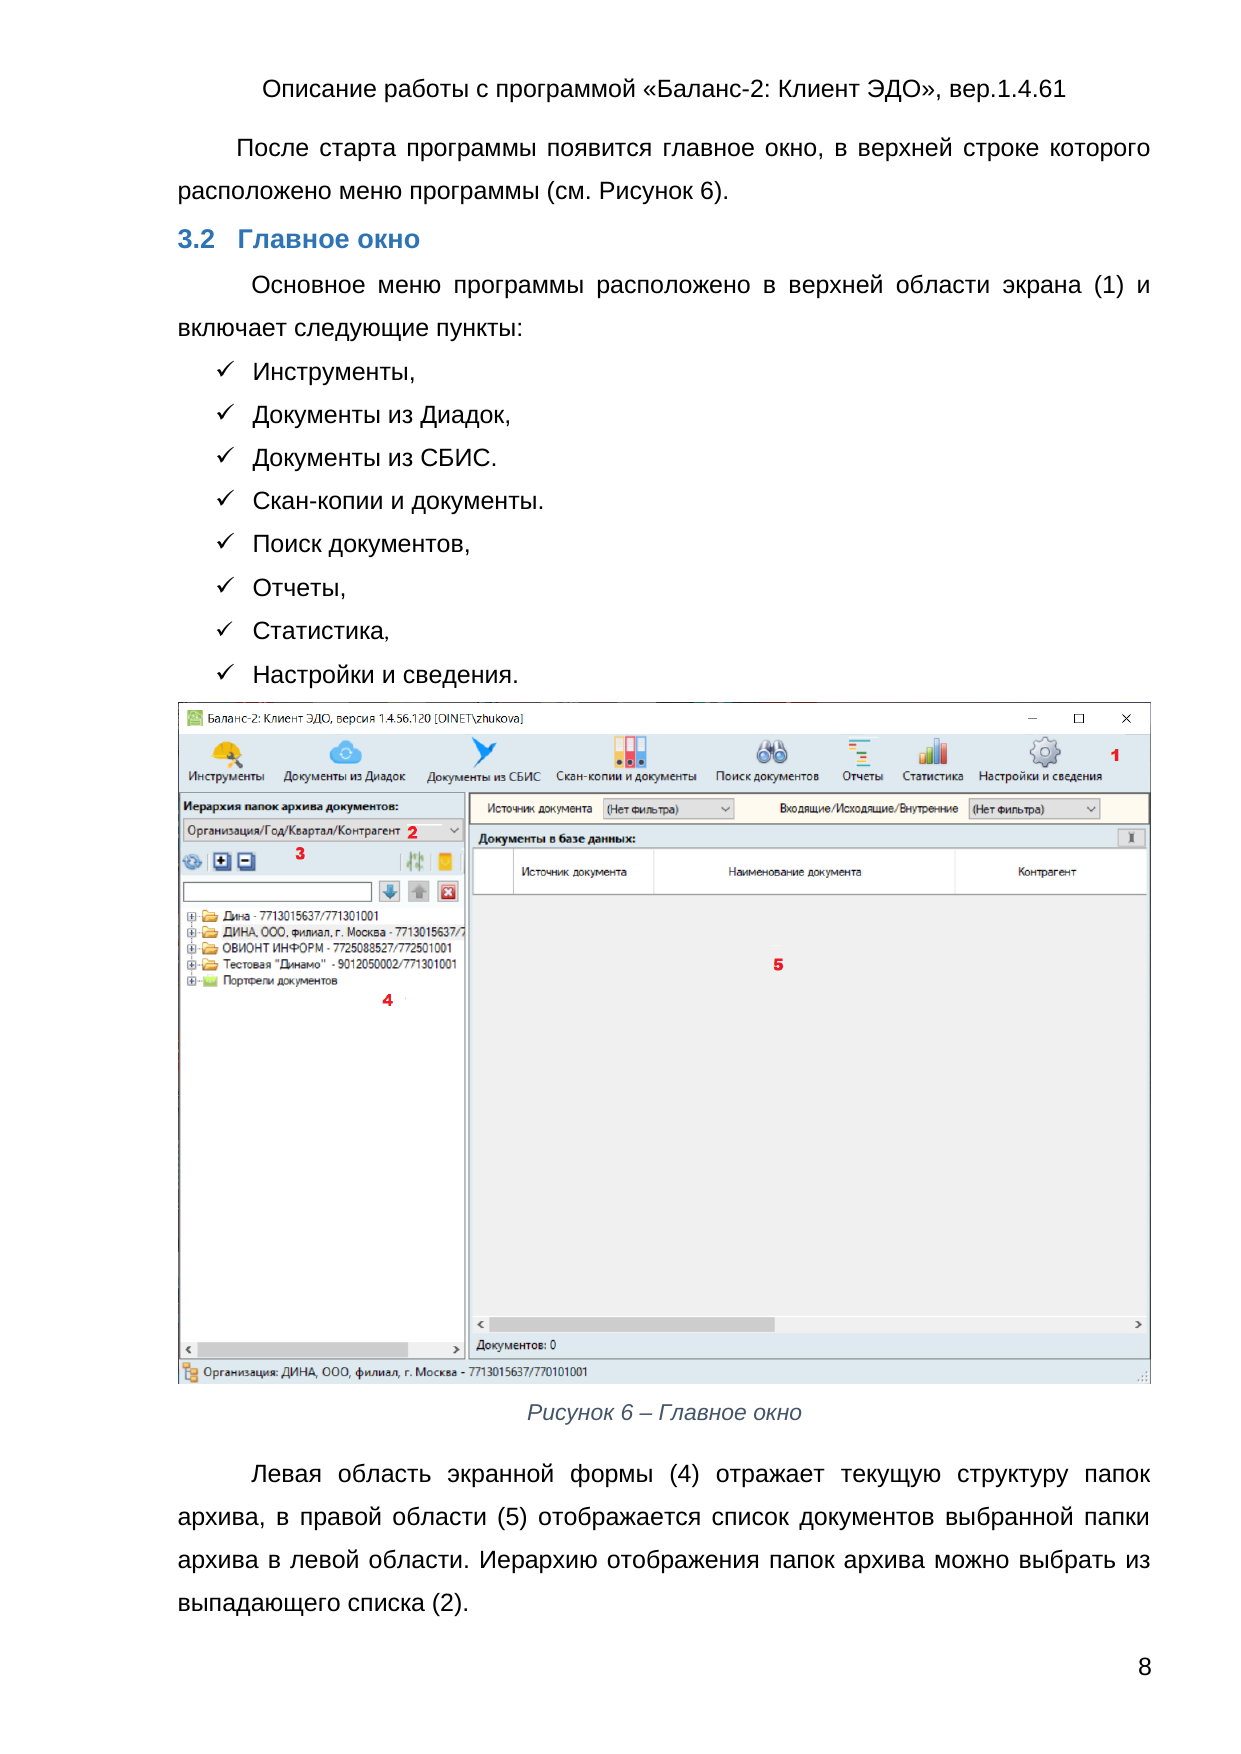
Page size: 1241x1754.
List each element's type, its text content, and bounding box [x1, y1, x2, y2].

list Отчеты, [215, 573, 1152, 601]
list Документы из СБИС. [215, 443, 1152, 472]
list Настройки и сведения. [215, 659, 1152, 688]
text Левая область экранной формы (4) отражает текущую структуру папок архива, в правой области (5) отображается список документов выбранной папки архива в левой области. Иерархию отображения папок архива можно выбрать из выпадающего списка (2). [177, 1459, 1152, 1617]
subtitle Главное окно [177, 223, 1152, 254]
list Инструменты, [215, 356, 1152, 385]
list Поиск документов, [215, 529, 1152, 558]
list Статистика, [215, 616, 1152, 645]
text После старта программы появится главное окно, в верхней строке которого расположено меню программы (см. Рисунок 6). [177, 133, 1152, 205]
list Скан-копии и документы. [215, 486, 1152, 515]
text Рисунок 6 – Главное окно [177, 1398, 1152, 1425]
text Основное меню программы расположено в верхней области экрана (1) и включает следующие пункты: [177, 270, 1152, 342]
picture [178, 702, 1151, 1384]
list Документы из Диадок, [215, 400, 1152, 428]
